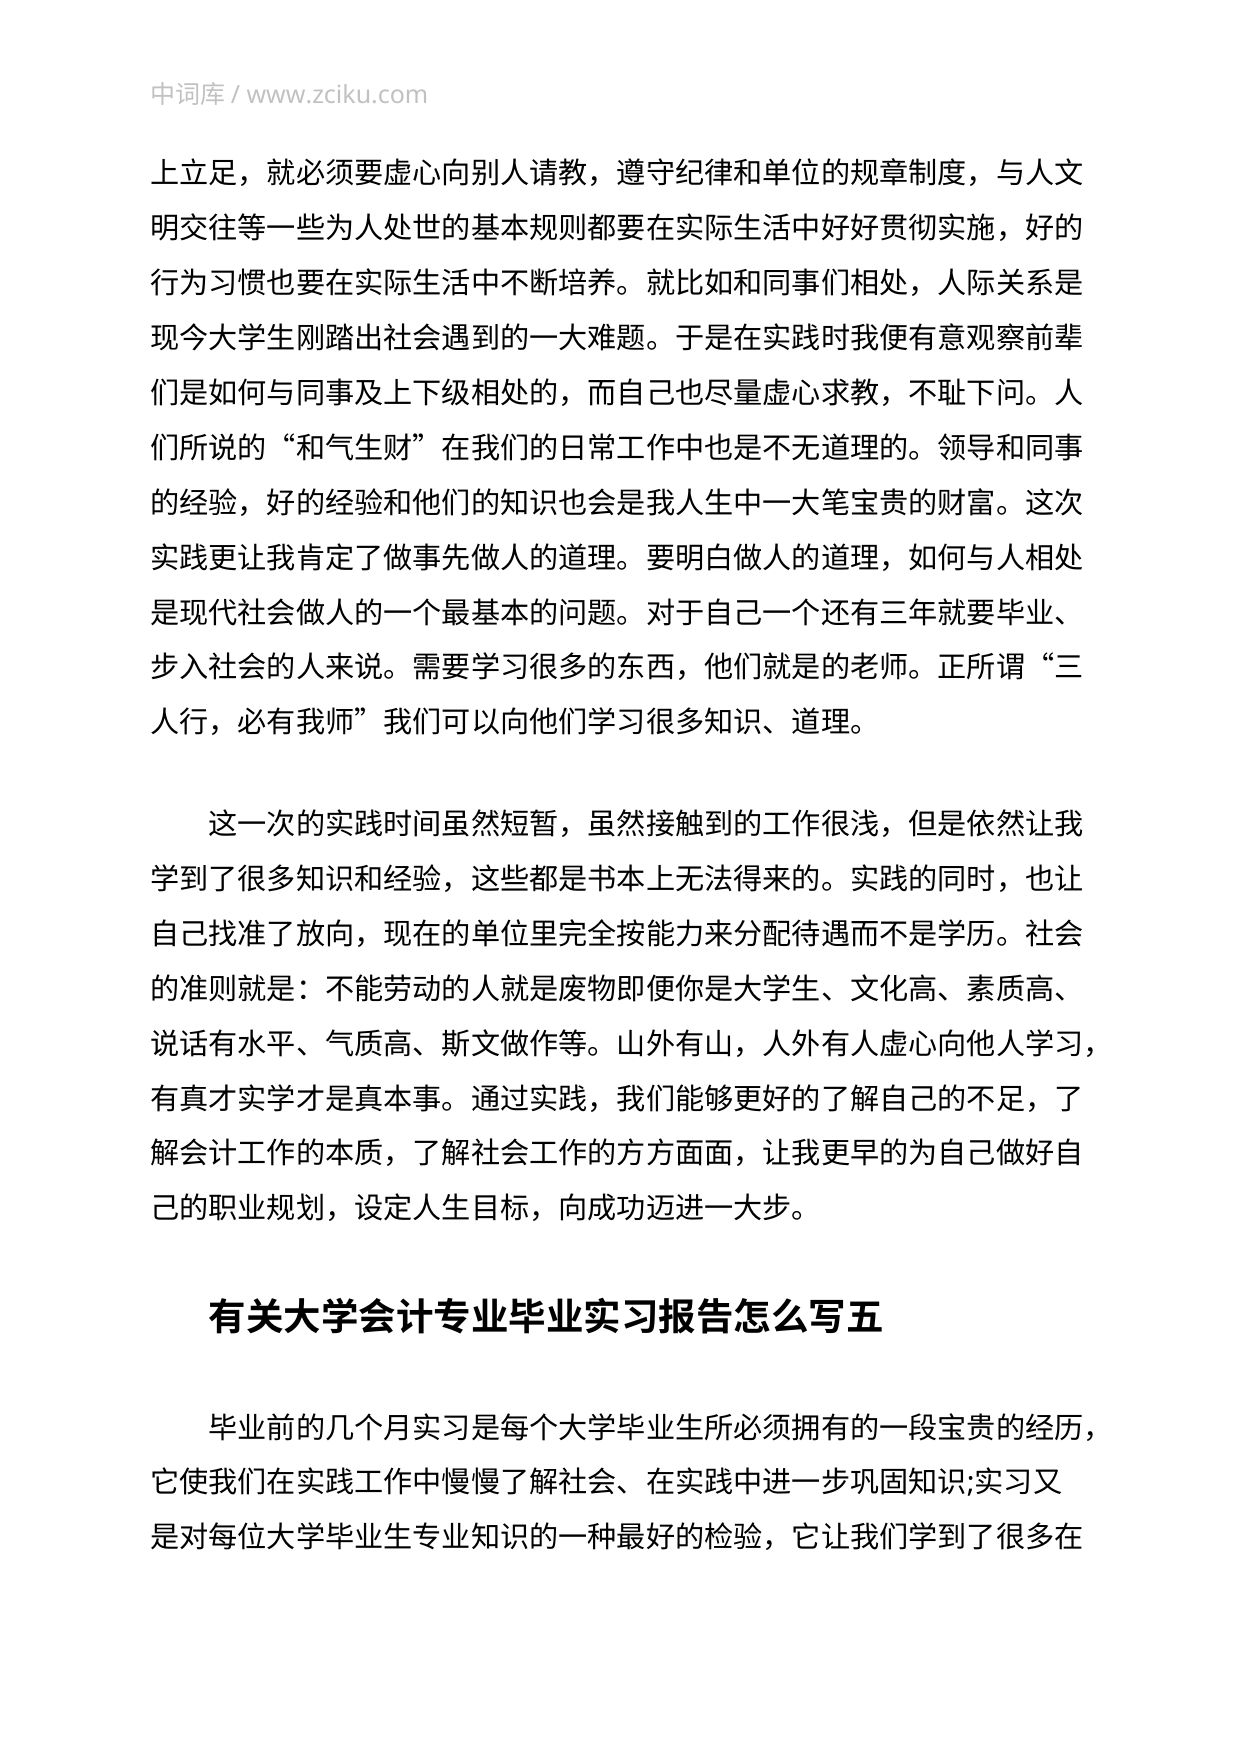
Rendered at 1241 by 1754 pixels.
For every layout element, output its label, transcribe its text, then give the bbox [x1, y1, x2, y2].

text 有关大学会计专业毕业实习报告怎么写五 [150, 1287, 1090, 1341]
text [150, 150, 1090, 741]
text 这一次的实践时间虽然短暂，虽然接触到的工作很浅，但是依然让我学到了很多知识和经验，这些都是书本上无法得来的。实践的同时，也让自己找准了放向，现在的单位里完全按能力来分配待遇而不是学历。社会的准则就是：不能劳动的人就是废物即便你是大学生、文化高、素质高、说话有水平、气质高、斯文做作等。山外有山，人外有人虚心向他人学习，有真才实学才是真本事。通过实践，我们能够更好的了解自己的不足，了解会计工作的本质，了解社会工作的方方面面，让我更早的为自己做好自己的职业规划，设定人生目标，向成功迈进一大步。 [150, 801, 1090, 1227]
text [150, 1404, 1090, 1556]
